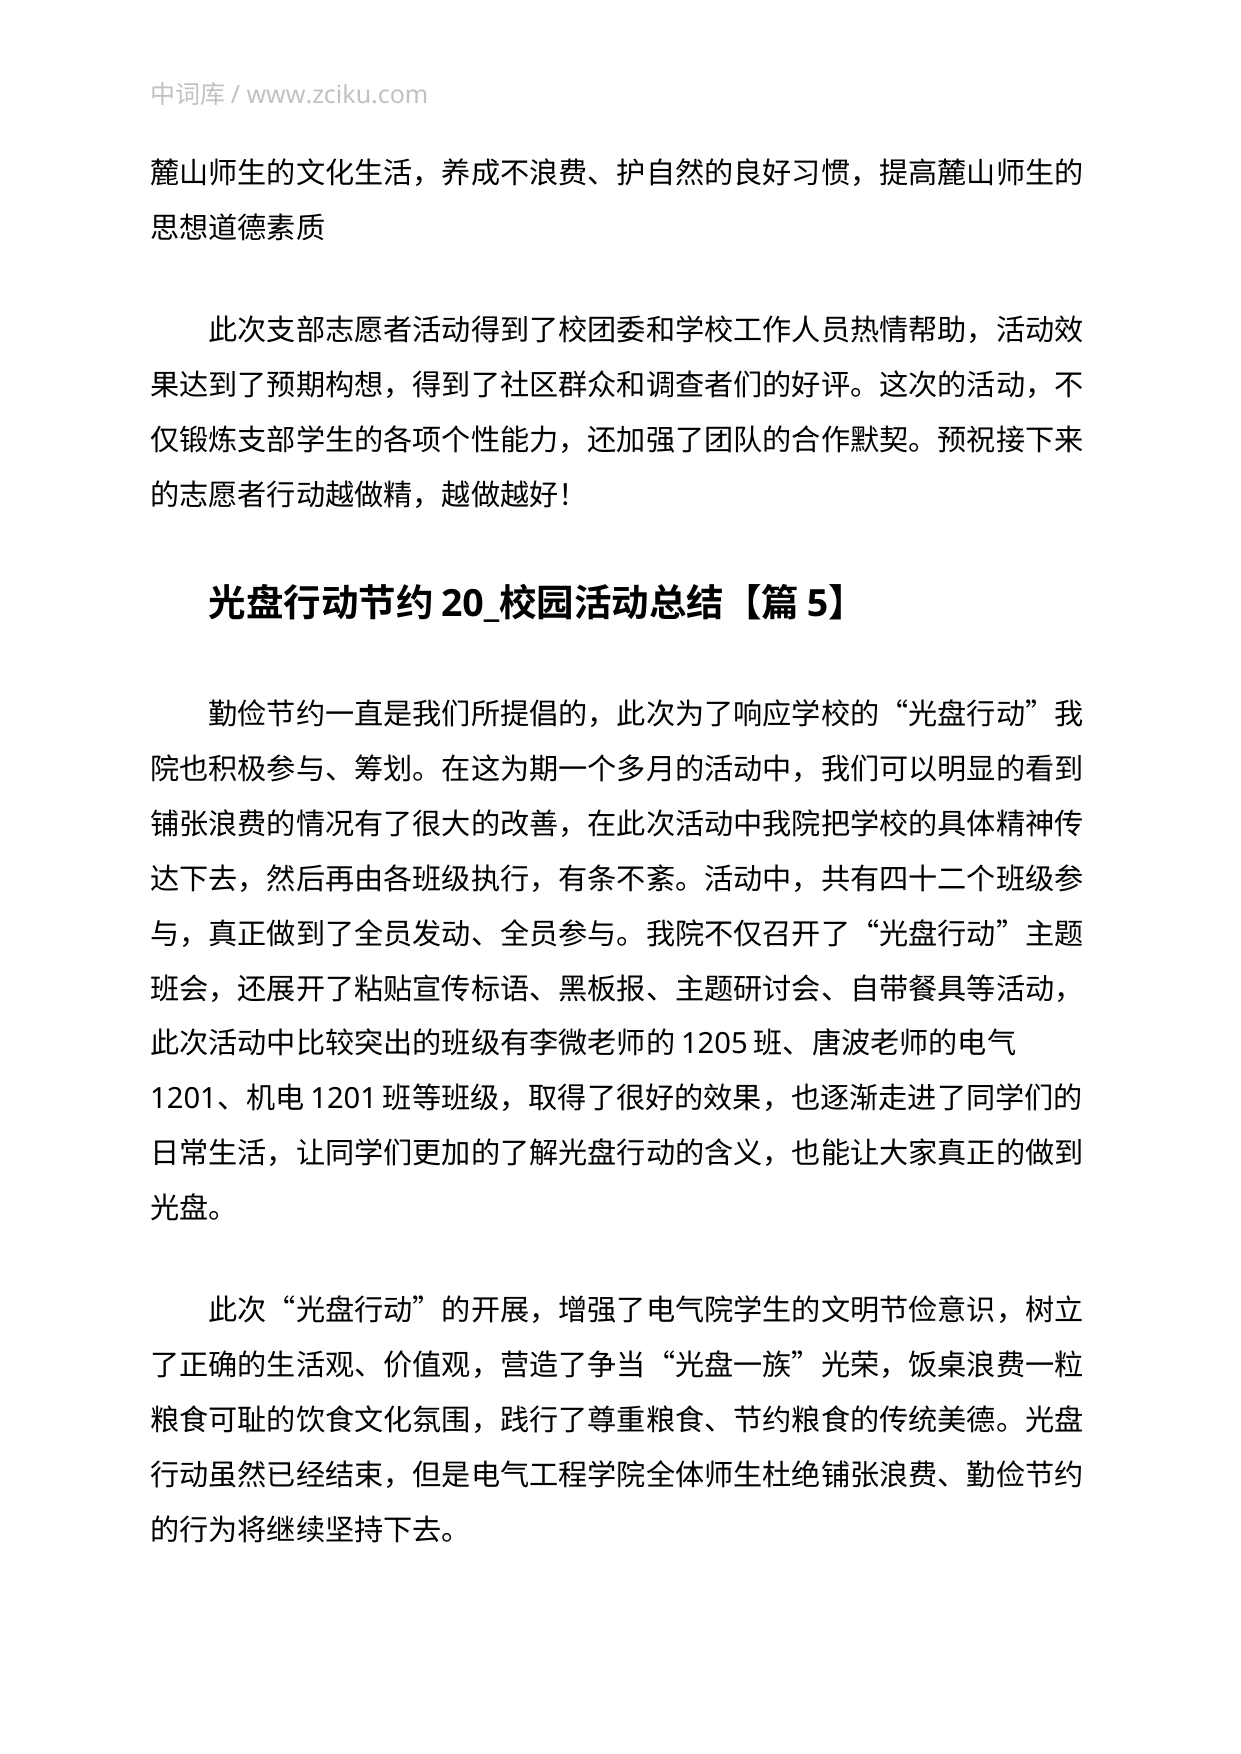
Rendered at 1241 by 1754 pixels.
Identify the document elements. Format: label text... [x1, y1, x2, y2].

text 光盘行动节约20_校园活动总结【篇5】 [150, 573, 1090, 628]
text 此次“光盘行动”的开展，增强了电气院学生的文明节俭意识，树立了正确的生活观、价值观，营造了争当“光盘一族”光荣，饭桌浪费一粒粮食可耻的饮食文化氛围，践行了尊重粮食、节约粮食的传统美德。光盘行动虽然已经结束，但是电气工程学院全体师生杜绝铺张浪费、勤俭节约的行为将继续坚持下去。 [150, 1287, 1090, 1549]
text 勤俭节约一直是我们所提倡的，此次为了响应学校的“光盘行动”我院也积极参与、筹划。在这为期一个多月的活动中，我们可以明显的看到铺张浪费的情况有了很大的改善，在此次活动中我院把学校的具体精神传达下去，然后再由各班级执行，有条不紊。活动中，共有四十二个班级参与，真正做到了全员发动、全员参与。我院不仅召开了“光盘行动”主题班会，还展开了粘贴宣传标语、黑板报、主题研讨会、自带餐具等活动，此次活动中比较突出的班级有李微老师的1205班、唐波老师的电气1201、机电1201班等班级，取得了很好的效果，也逐渐走进了同学们的日常生活，让同学们更加的了解光盘行动的含义，也能让大家真正的做到光盘。 [150, 691, 1090, 1227]
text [150, 150, 1090, 247]
text 此次支部志愿者活动得到了校团委和学校工作人员热情帮助，活动效果达到了预期构想，得到了社区群众和调查者们的好评。这次的活动，不仅锻炼支部学生的各项个性能力，还加强了团队的合作默契。预祝接下来的志愿者行动越做精，越做越好！ [150, 307, 1090, 514]
